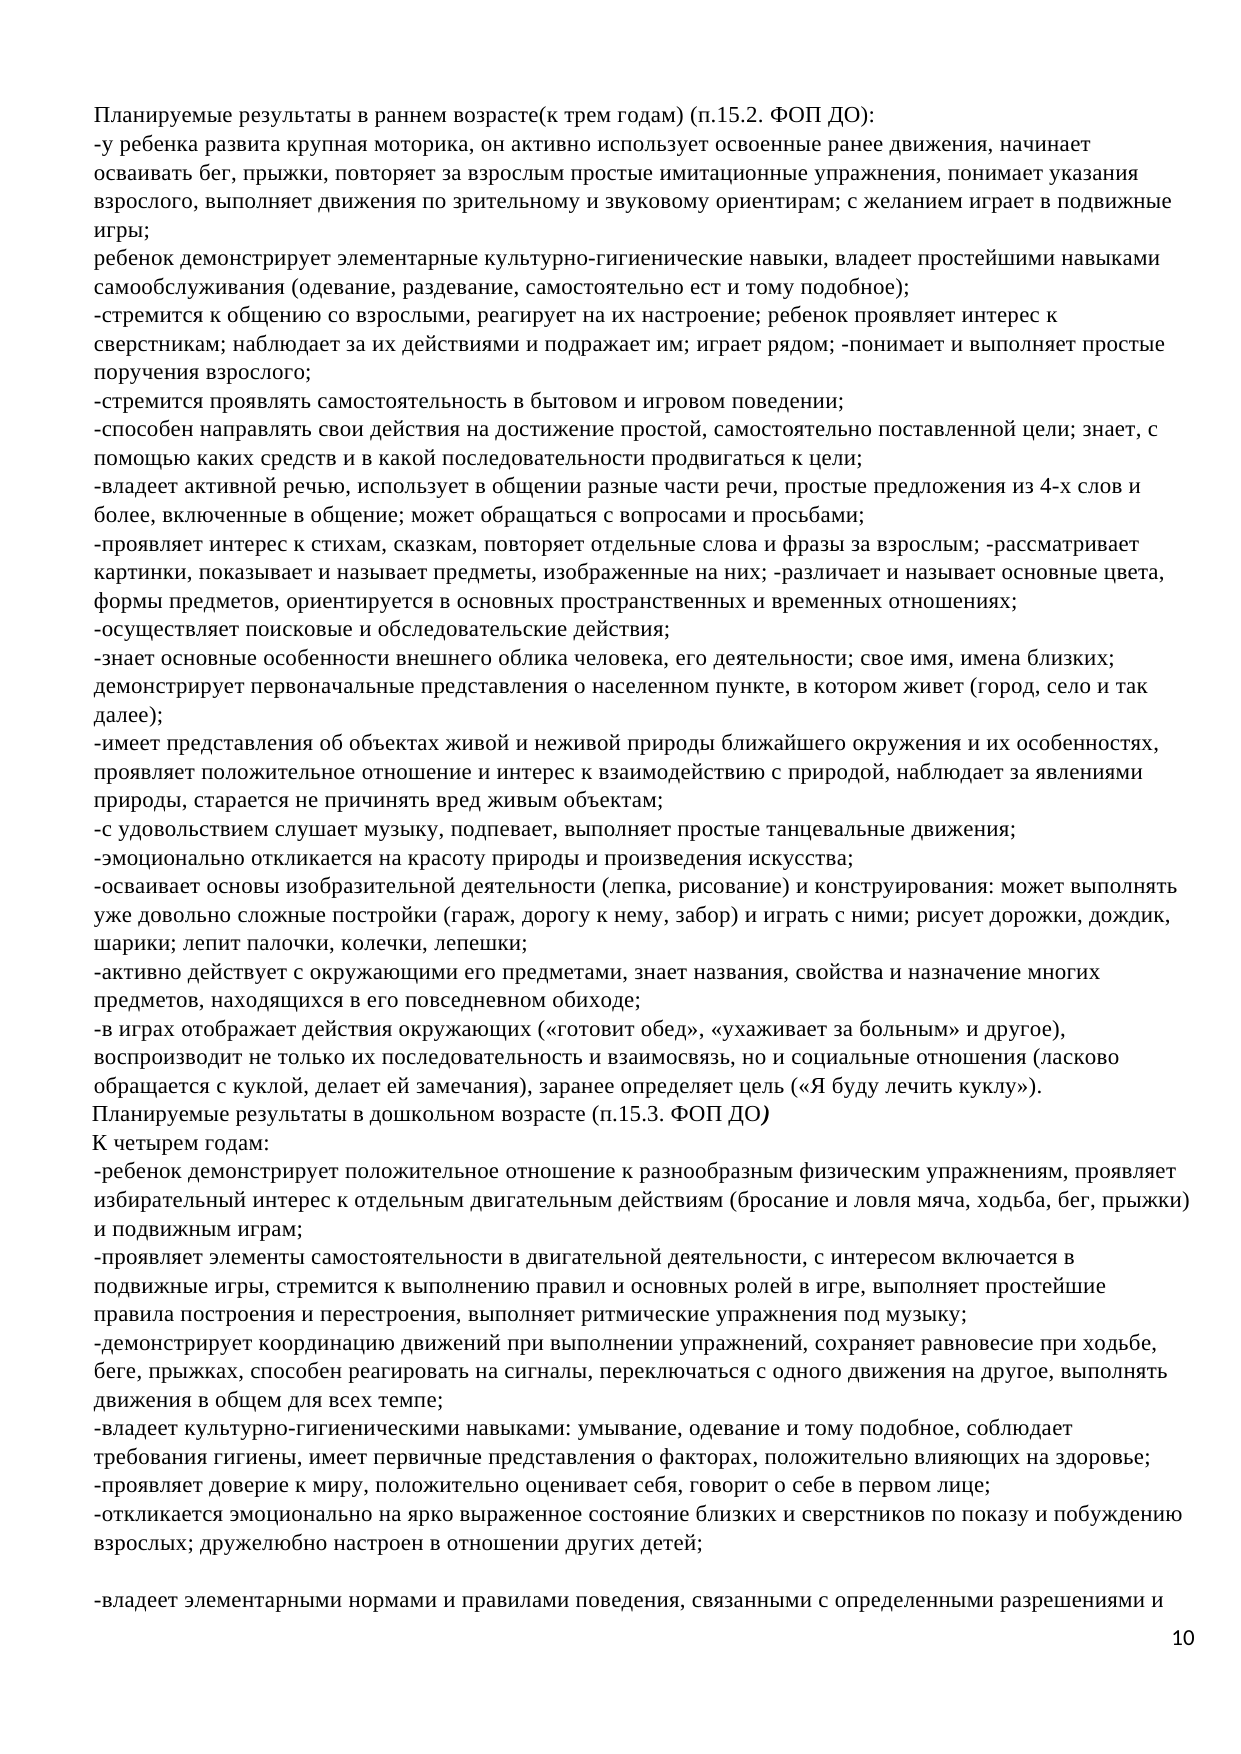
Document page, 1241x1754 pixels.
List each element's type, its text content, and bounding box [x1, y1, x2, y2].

text К четырем годам: [92, 1127, 1194, 1156]
text -ребенок демонстрирует положительное отношение к разнообразным физическим упражнениям, проявляет избирательный интерес к отдельным двигательным действиям (бросание и ловля мяча, ходьба, бег, прыжки) и подвижным играм; [94, 1156, 1192, 1242]
text -активно действует с окружающими его предметами, знает названия, свойства и назначение многих предметов, находящихся в его повседневном обиходе; [94, 956, 1192, 1013]
text Планируемые результаты в дошкольном возрасте (п.15.3. ФОП ДО) [92, 1099, 1194, 1127]
text -откликается эмоционально на ярко выраженное состояние близких и сверстников по показу и побуждению взрослых; дружелюбно настроен в отношении других детей; [94, 1498, 1192, 1556]
text -эмоционально откликается на красоту природы и произведения искусства; [94, 842, 1194, 871]
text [94, 1584, 1192, 1613]
text -имеет представления об объектах живой и неживой природы ближайшего окружения и их особенностях, проявляет положительное отношение и интерес к взаимодействию с природой, наблюдает за явлениями природы, старается не причинять вред живым объектам; [94, 728, 1192, 813]
text -владеет культурно-гигиеническими навыками: умывание, одевание и тому подобное, соблюдает требования гигиены, имеет первичные представления о факторах, положительно влияющих на здоровье; [94, 1413, 1192, 1470]
text ребенок демонстрирует элементарные культурно-гигиенические навыки, владеет простейшими навыками самообслуживания (одевание, раздевание, самостоятельно ест и тому подобное); [94, 243, 1192, 300]
text -у ребенка развита крупная моторика, он активно использует освоенные ранее движения, начинает осваивать бег, прыжки, повторяет за взрослым простые имитационные упражнения, понимает указания взрослого, выполняет движения по зрительному и звуковому ориентирам; с желанием играет в подвижные игры; [94, 128, 1192, 243]
text Планируемые результаты в раннем возрасте(к трем годам) (п.15.2. ФОП ДО): [94, 100, 1192, 128]
text -проявляет доверие к миру, положительно оценивает себя, говорит о себе в первом лице; [94, 1470, 1192, 1498]
text -стремится проявлять самостоятельность в бытовом и игровом поведении; [94, 385, 1194, 414]
text -демонстрирует координацию движений при выполнении упражнений, сохраняет равновесие при ходьбе, беге, прыжках, способен реагировать на сигналы, переключаться с одного движения на другое, выполнять движения в общем для всех темпе; [94, 1327, 1192, 1413]
text -с удовольствием слушает музыку, подпевает, выполняет простые танцевальные движения; [94, 813, 1192, 842]
text -знает основные особенности внешнего облика человека, его деятельности; свое имя, имена близких; демонстрирует первоначальные представления о населенном пункте, в котором живет (город, село и так далее); [94, 642, 1192, 728]
text -осуществляет поисковые и обследовательские действия; [94, 614, 1194, 642]
text -способен направлять свои действия на достижение простой, самостоятельно поставленной цели; знает, с помощью каких средств и в какой последовательности продвигаться к цели; [94, 414, 1192, 471]
text -стремится к общению со взрослыми, реагирует на их настроение; ребенок проявляет интерес к сверстникам; наблюдает за их действиями и подражает им; играет рядом; -понимает и выполняет простые поручения взрослого; [94, 300, 1192, 385]
text -владеет активной речью, использует в общении разные части речи, простые предложения из 4-х слов и более, включенные в общение; может обращаться с вопросами и просьбами; [94, 471, 1192, 528]
text -проявляет элементы самостоятельности в двигательной деятельности, с интересом включается в подвижные игры, стремится к выполнению правил и основных ролей в игре, выполняет простейшие правила построения и перестроения, выполняет ритмические упражнения под музыку; [94, 1242, 1192, 1327]
text -осваивает основы изобразительной деятельности (лепка, рисование) и конструирования: может выполнять уже довольно сложные постройки (гараж, дорогу к нему, забор) и играть с ними; рисует дорожки, дождик, шарики; лепит палочки, колечки, лепешки; [94, 871, 1192, 956]
text -проявляет интерес к стихам, сказкам, повторяет отдельные слова и фразы за взрослым; -рассматривает картинки, показывает и называет предметы, изображенные на них; -различает и называет основные цвета, формы предметов, ориентируется в основных пространственных и временных отношениях; [94, 528, 1192, 614]
text -в играх отображает действия окружающих («готовит обед», «ухаживает за больным» и другое), воспроизводит не только их последовательность и взаимосвязь, но и социальные отношения (ласково обращается с куклой, делает ей замечания), заранее определяет цель («Я буду лечить куклу»). [94, 1013, 1192, 1099]
